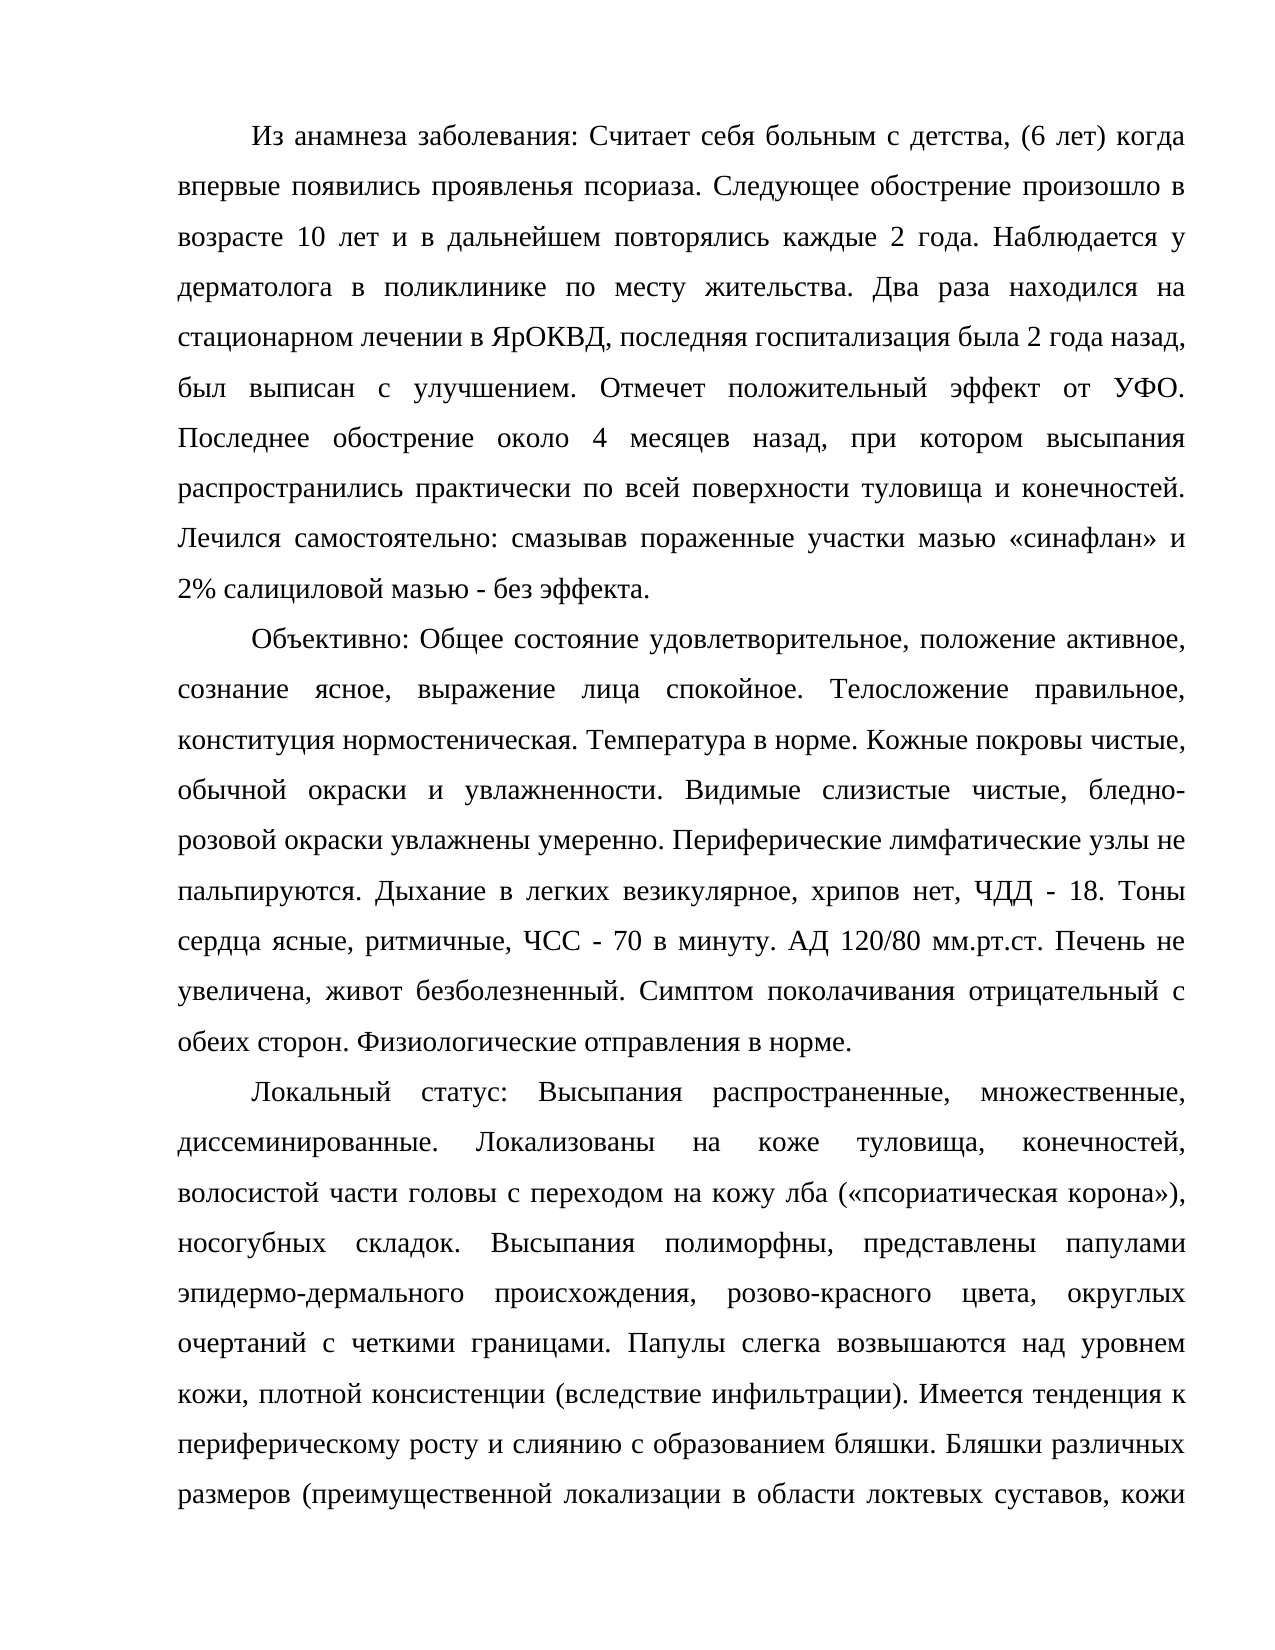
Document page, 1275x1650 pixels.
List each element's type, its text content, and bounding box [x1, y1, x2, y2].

text Объективно: Общее состояние удовлетворительное, положение активное, сознание ясное, выражение лица спокойное. Телосложение правильное, конституция нормостеническая. Температура в норме. Кожные покровы чистые, обычной окраски и увлажненности. Видимые слизистые чистые, бледно-розовой окраски увлажнены умеренно. Периферические лимфатические узлы не пальпируются. Дыхание в легких везикулярное, хрипов нет, ЧДД - 18. Тоны сердца ясные, ритмичные, ЧСС - 70 в минуту. АД 120/80 мм.рт.ст. Печень не увеличена, живот безболезненный. Симптом поколачивания отрицательный с обеих сторон. Физиологические отправления в норме. [177, 621, 1186, 1057]
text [177, 1074, 1186, 1510]
text Из анамнеза заболевания: Считает себя больным с детства, (6 лет) когда впервые появились проявленья псориаза. Следующее обострение произошло в возрасте 10 лет и в дальнейшем повторялись каждые 2 года. Наблюдается у дерматолога в поликлинике по месту жительства. Два раза находился на стационарном лечении в ЯрОКВД, последняя госпитализация была 2 года назад, был выписан с улучшением. Отмечет положительный эффект от УФО. Последнее обострение около 4 месяцев назад, при котором высыпания распространились практически по всей поверхности туловища и конечностей. Лечился самостоятельно: смазывав пораженные участки мазью «синафлан» и 2% салициловой мазью - без эффекта. [177, 118, 1186, 604]
